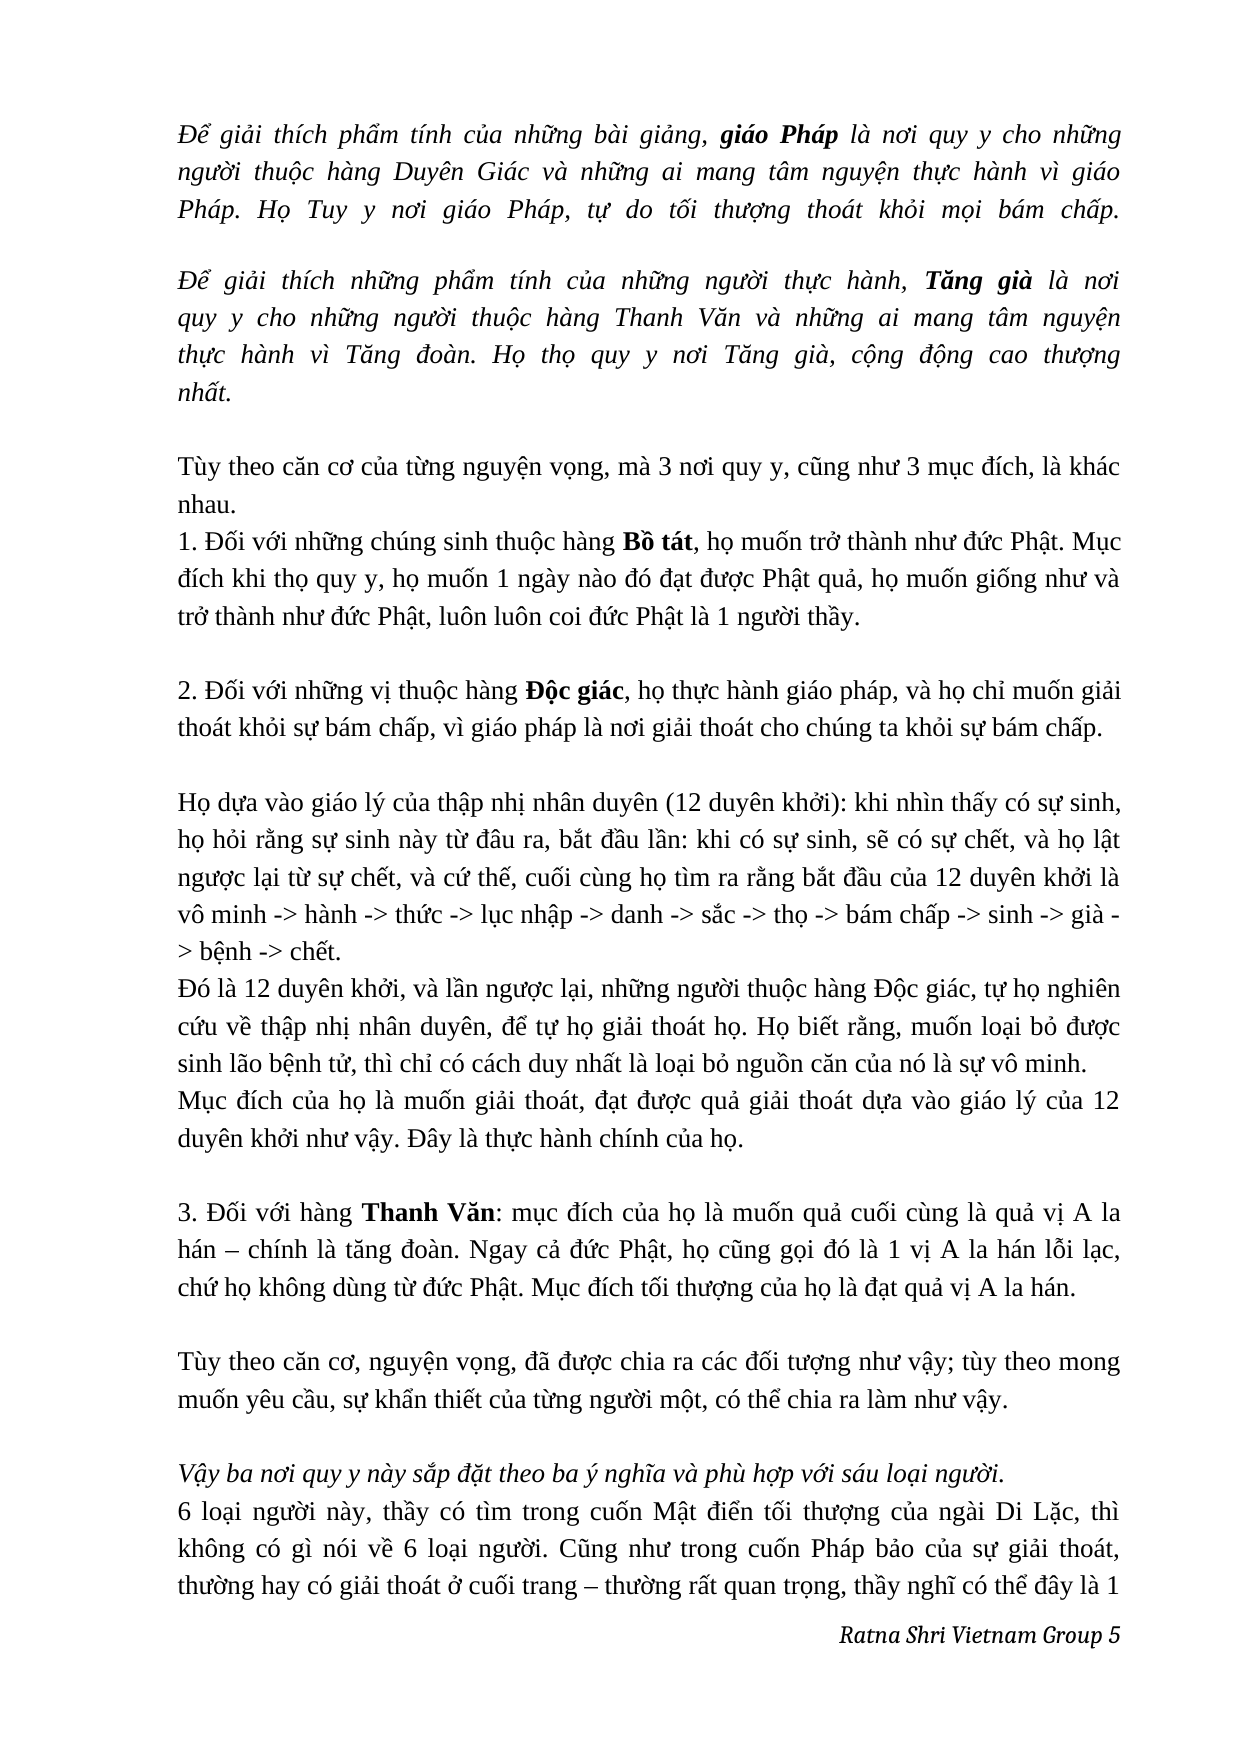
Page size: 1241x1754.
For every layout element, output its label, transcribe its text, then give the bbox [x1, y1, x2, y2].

text 2. Đối với những vị thuộc hàng Độc giác, họ thực hành giáo pháp, và họ chỉ muốn giải thoát khỏi sự bám chấp, vì giáo pháp là nơi giải thoát cho chúng ta khỏi sự bám chấp. [177, 674, 1122, 743]
text 1. Đối với những chúng sinh thuộc hàng Bồ tát, họ muốn trở thành như đức Phật. Mục đích khi thọ quy y, họ muốn 1 ngày nào đó đạt được Phật quả, họ muốn giống như và trở thành như đức Phật, luôn luôn coi đức Phật là 1 người thầy. [177, 525, 1122, 631]
text 3. Đối với hàng Thanh Văn: mục đích của họ là muốn quả cuối cùng là quả vị A la hán – chính là tăng đoàn. Ngay cả đức Phật, họ cũng gọi đó là 1 vị A la hán lỗi lạc, chứ họ không dùng từ đức Phật. Mục đích tối thượng của họ là đạt quả vị A la hán. [177, 1196, 1122, 1302]
text Mục đích của họ là muốn giải thoát, đạt được quả giải thoát dựa vào giáo lý của 12 duyên khởi như vậy. Đây là thực hành chính của họ. [177, 1084, 1122, 1153]
text Để giải thích phẩm tính của những bài giảng, giáo Pháp là nơi quy y cho những người thuộc hàng Duyên Giác và những ai mang tâm nguyện thực hành vì giáo Pháp. Họ Tuy y nơi giáo Pháp, tự do tối thượng thoát khỏi mọi bám chấp. [177, 118, 1122, 258]
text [177, 1495, 1122, 1600]
text Họ dựa vào giáo lý của thập nhị nhân duyên (12 duyên khởi): khi nhìn thấy có sự sinh, họ hỏi rằng sự sinh này từ đâu ra, bắt đầu lần: khi có sự sinh, sẽ có sự chết, và họ lật ngược lại từ sự chết, và cứ thế, cuối cùng họ tìm ra rằng bắt đầu của 12 duyên khởi là vô minh -> hành -> thức -> lục nhập -> danh -> sắc -> thọ -> bám chấp -> sinh -> già -> bệnh -> chết. [177, 786, 1122, 966]
text Đó là 12 duyên khởi, và lần ngược lại, những người thuộc hàng Độc giác, tự họ nghiên cứu về thập nhị nhân duyên, để tự họ giải thoát họ. Họ biết rằng, muốn loại bỏ được sinh lão bệnh tử, thì chỉ có cách duy nhất là loại bỏ nguồn căn của nó là sự vô minh. [177, 973, 1122, 1078]
text Vậy ba nơi quy y này sắp đặt theo ba ý nghĩa và phù hợp với sáu loại người. [177, 1457, 1122, 1488]
text Tùy theo căn cơ của từng nguyện vọng, mà 3 nơi quy y, cũng như 3 mục đích, là khác nhau. [177, 451, 1122, 519]
text Để giải thích những phẩm tính của những người thực hành, Tăng già là nơi quy y cho những người thuộc hàng Thanh Văn và những ai mang tâm nguyện thực hành vì Tăng đoàn. Họ thọ quy y nơi Tăng già, cộng động cao thượng nhất. [177, 264, 1122, 407]
text Tùy theo căn cơ, nguyện vọng, đã được chia ra các đối tượng như vậy; tùy theo mong muốn yêu cầu, sự khẩn thiết của từng người một, có thể chia ra làm như vậy. [177, 1346, 1122, 1414]
